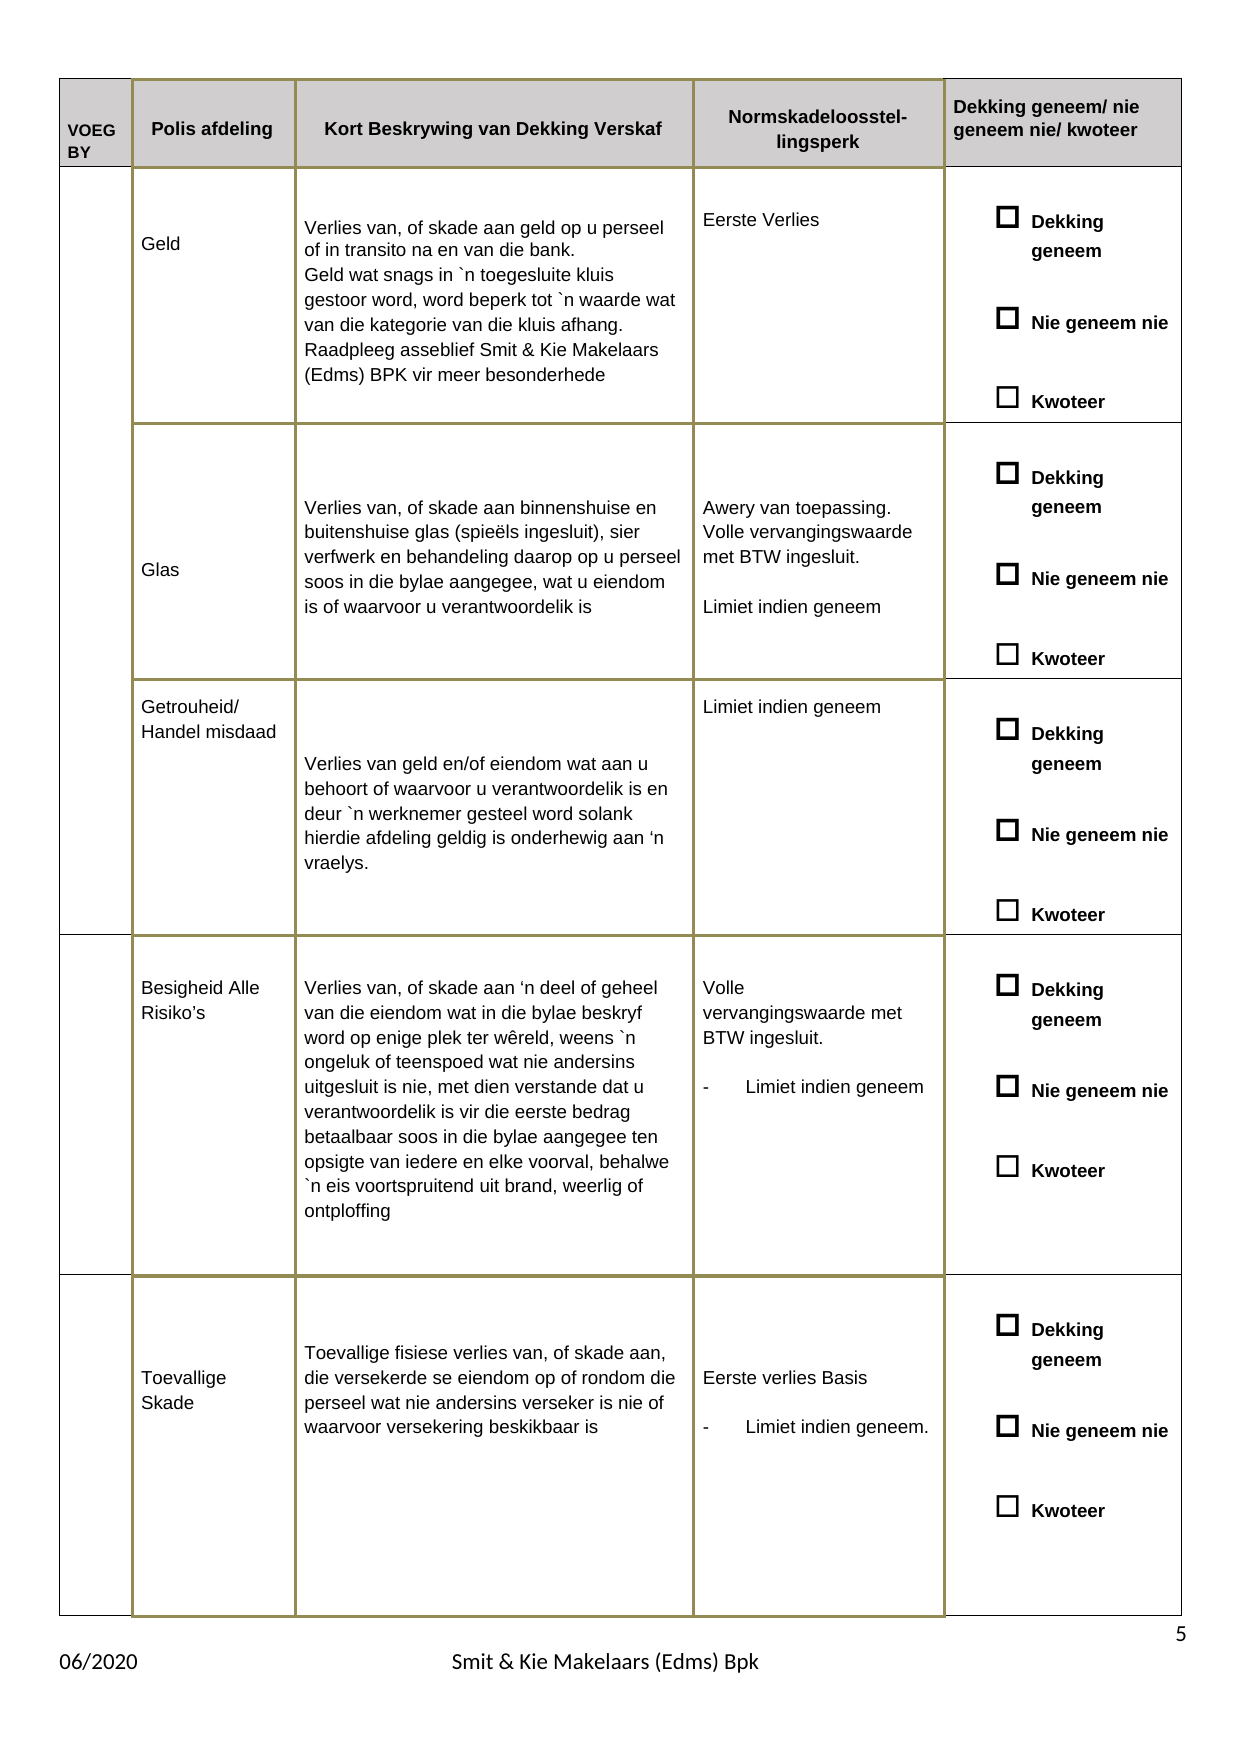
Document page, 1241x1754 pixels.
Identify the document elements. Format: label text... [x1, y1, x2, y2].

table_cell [297, 1278, 692, 1614]
table_cell [60, 1275, 131, 1614]
table_cell Getrouheid/ Handel misdaad [134, 681, 294, 934]
table_cell Dekking geneem Nie geneem nie Kwoteer [946, 935, 1181, 1274]
table_cell Polis afdeling [134, 81, 294, 166]
table_cell Awery van toepassing. Volle vervangingswaarde met BTW ingesluit. Limiet indien geneem [695, 425, 943, 678]
table_cell [60, 935, 131, 1274]
table_cell Verlies van, of skade aan ‘n deel of geheel van die eiendom wat in die bylae beskryf word op enige plek ter wêreld, weens `n ongeluk of teenspoed wat nie andersins uitgesluit is nie, met dien verstande dat u verantwoordelik is vir die eerste bedrag betaalbaar soos in die bylae aangegee ten opsigte van iedere en elke voorval, behalwe `n eis voortspruitend uit brand, weerlig of ontploffing [297, 937, 692, 1274]
table_cell Dekking geneem Nie geneem nie Kwoteer [946, 167, 1181, 422]
table_cell Dekking geneem Nie geneem nie Kwoteer [946, 679, 1181, 934]
table_cell Normskadeloosstel- lingsperk [695, 81, 943, 166]
table_cell Volle vervangingswaarde met BTW ingesluit. Limiet indien geneem [695, 937, 943, 1274]
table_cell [946, 1275, 1181, 1614]
table_cell Verlies van, of skade aan binnenshuise en buitenshuise glas (spieëls ingesluit), sier verfwerk en behandeling daarop op u perseel soos in die bylae aangegee, wat u eiendom is of waarvoor u verantwoordelik is [297, 425, 692, 678]
table_cell Toevallige Skade [134, 1278, 294, 1614]
table_cell Eerste Verlies [695, 169, 943, 422]
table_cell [695, 1278, 943, 1614]
table_cell Dekking geneem Nie geneem nie Kwoteer [946, 423, 1181, 678]
table_cell Besigheid Alle Risiko’s [134, 937, 294, 1274]
table_cell [60, 167, 131, 934]
table_cell Verlies van, of skade aan geld op u perseel of in transito na en van die bank. Geld wat snags in `n toegesluite kluis gestoor word, word beperk tot `n waarde wat van die kategorie van die kluis afhang. Raadpleeg asseblief Smit & Kie Makelaars (Edms) BPK vir meer besonderhede [297, 169, 692, 422]
table_cell Kort Beskrywing van Dekking Verskaf [297, 81, 692, 166]
table_cell VOEG BY [60, 79, 131, 166]
table_cell Geld [134, 169, 294, 422]
table_cell Verlies van geld en/of eiendom wat aan u behoort of waarvoor u verantwoordelik is en deur `n werknemer gesteel word solank hierdie afdeling geldig is onderhewig aan ‘n vraelys. [297, 681, 692, 934]
table_cell Glas [134, 425, 294, 678]
table_cell Limiet indien geneem [695, 681, 943, 934]
table_cell Dekking geneem/ nie geneem nie/ kwoteer [946, 79, 1181, 166]
